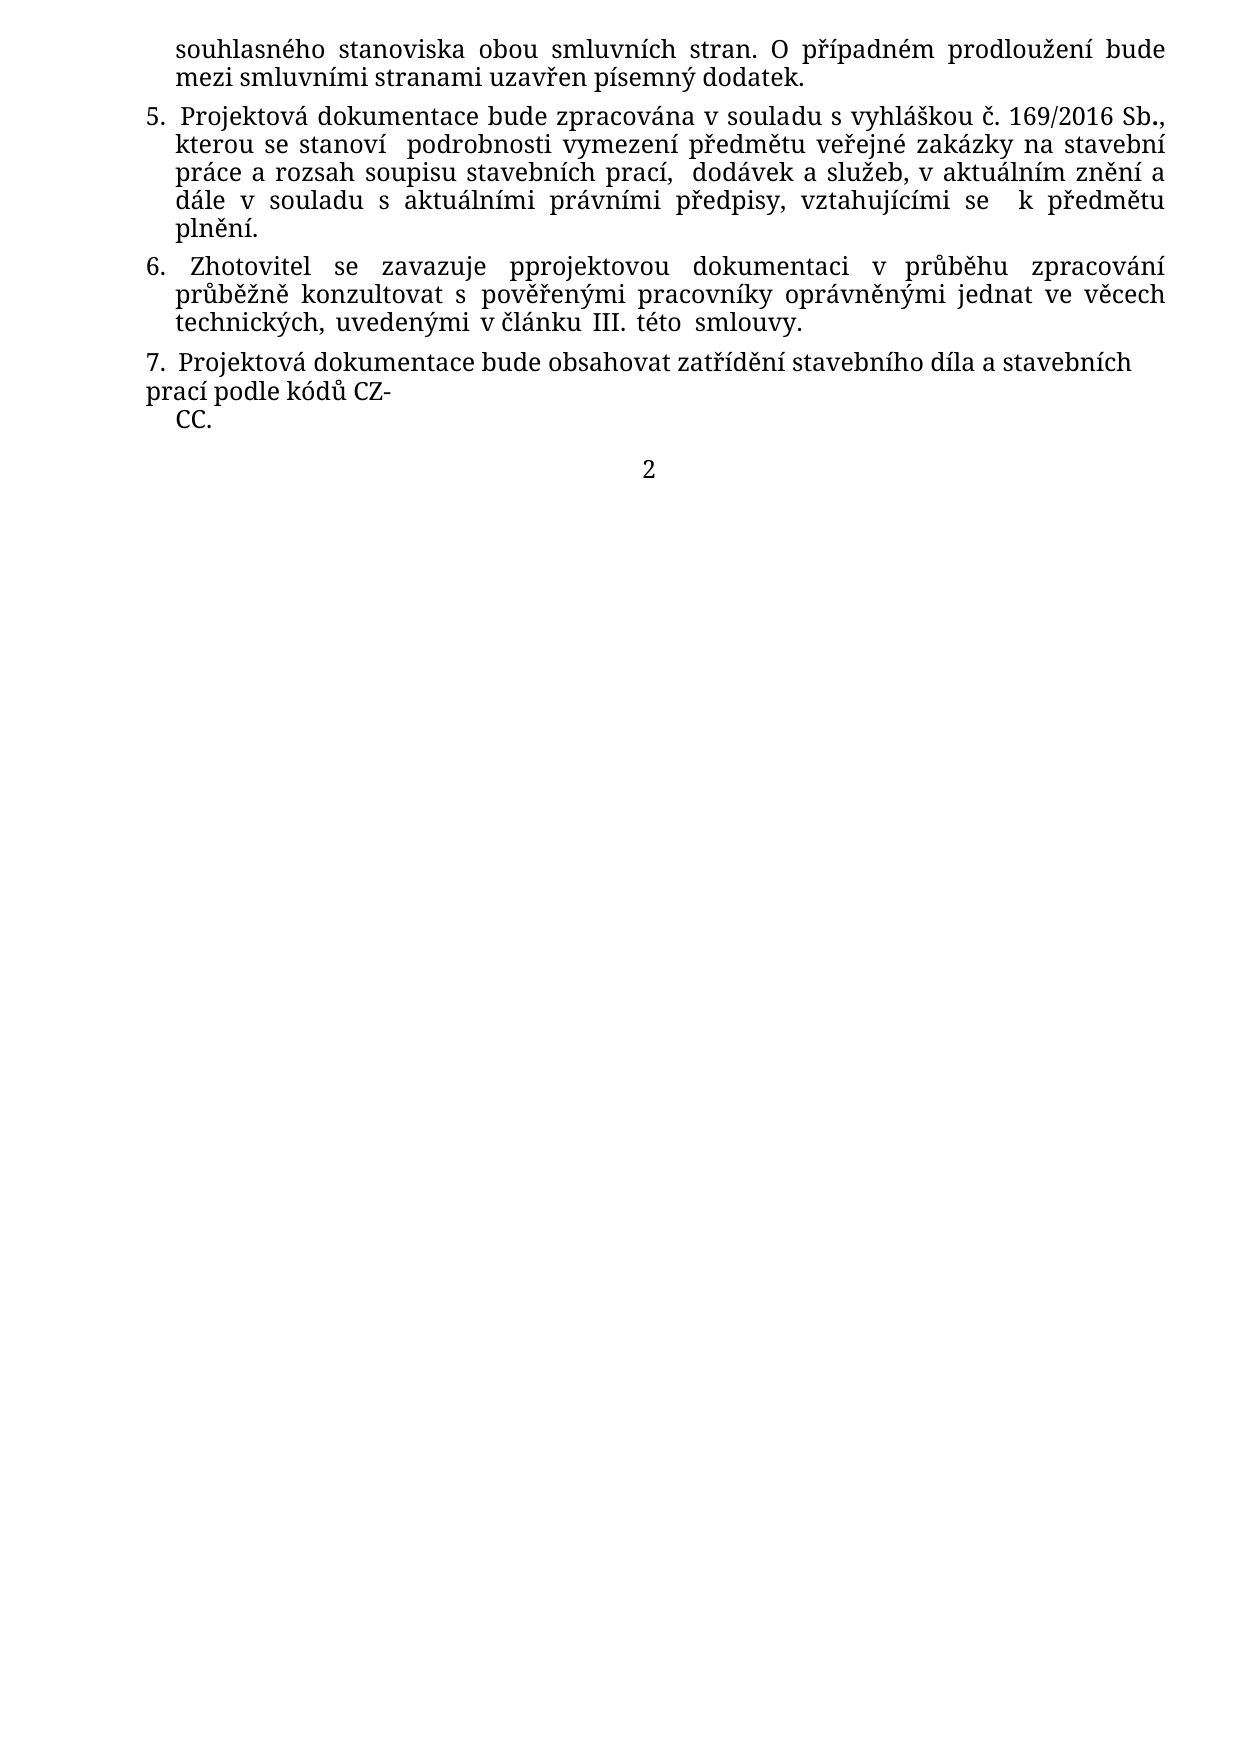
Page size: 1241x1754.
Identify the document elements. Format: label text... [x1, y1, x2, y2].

text 7. Projektová dokumentace bude obsahovat zatřídění stavebního díla a stavebních prací podle kódů CZ- [146, 348, 1188, 406]
text 5. Projektová dokumentace bude zpracována v souladu s vyhláškou č. 169/2016 Sb., kterou se stanoví podrobnosti vymezení předmětu veřejné zakázky na stavební práce a rozsah soupisu stavebních prací, dodávek a služeb, v aktuálním znění a dále v souladu s aktuálními právními předpisy, vztahujícími se k předmětu plnění. [146, 102, 1165, 243]
text 6. Zhotovitel se zavazuje pprojektovou dokumentaci v průběhu zpracování průběžně konzultovat s pověřenými pracovníky oprávněnými jednat ve věcech technických, uvedenými v článku III. této smlouvy. [146, 253, 1165, 337]
text CC. [175, 406, 1188, 434]
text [175, 36, 1165, 92]
text 2 [642, 456, 1188, 484]
